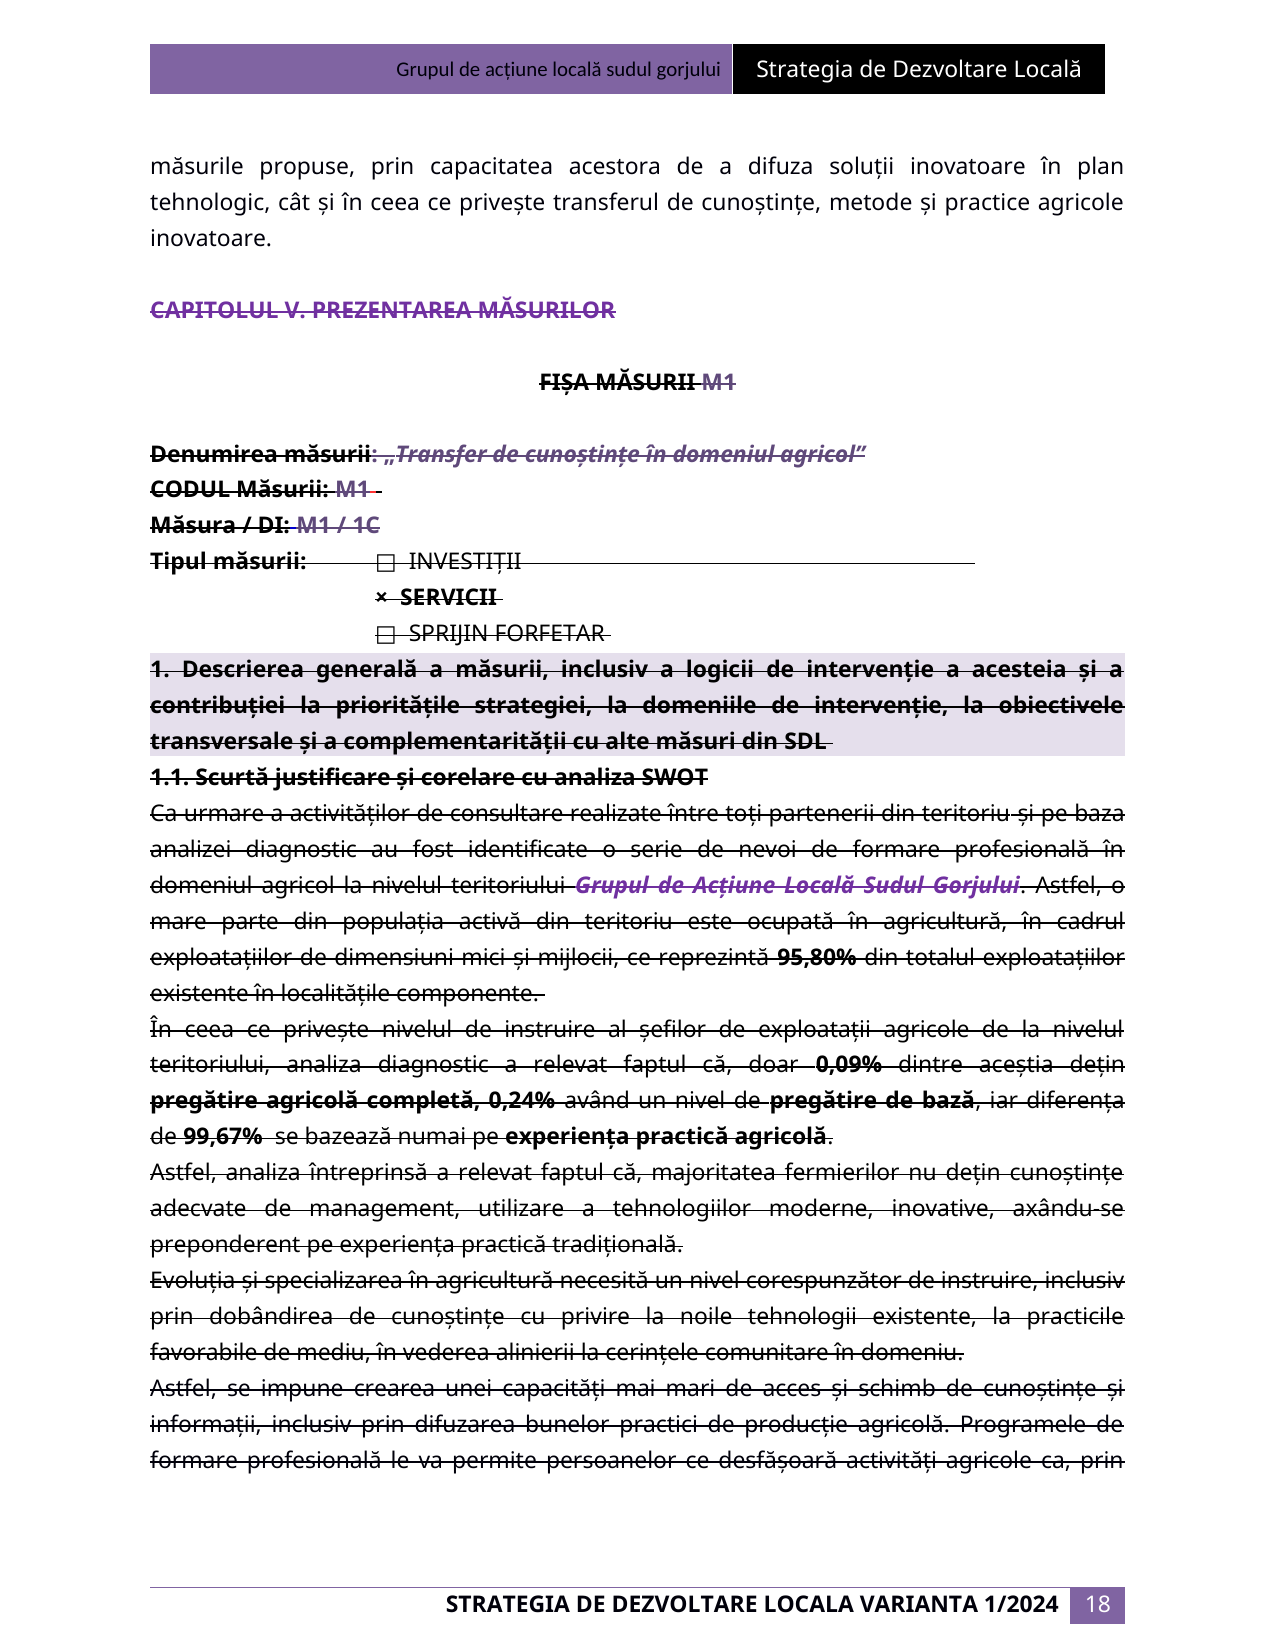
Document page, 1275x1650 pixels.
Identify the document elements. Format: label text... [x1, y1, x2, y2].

text Ca urmare a activităților de consultare realizate între toţi partenerii din teritoriu și pe baza analizei diagnostic au fost identificate o serie de nevoi de formare profesională în domeniul agricol la nivelul teritoriului Grupul de Acțiune Locală Sudul Gorjului. Astfel, o mare parte din populația activă din teritoriu este ocupată în agricultură, în cadrul exploatațiilor de dimensiuni mici și mijlocii, ce reprezintă 95,80% din totalul exploatațiilor existente în localitățile componente. [150, 960, 1125, 1008]
text Ca urmare a activităților de consultare realizate între toţi partenerii din teritoriu și pe baza analizei diagnostic au fost identificate o serie de nevoi de formare profesională în domeniul agricol la nivelul teritoriului Grupul de Acțiune Locală Sudul Gorjului. Astfel, o mare parte din populația activă din teritoriu este ocupată în agricultură, în cadrul exploatațiilor de dimensiuni mici și mijlocii, ce reprezintă 95,80% din totalul exploatațiilor existente în localitățile componente. [150, 797, 1125, 850]
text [150, 150, 1125, 253]
text În ceea ce privește nivelul de instruire al șefilor de exploatații agricole de la nivelul teritoriului, analiza diagnostic a relevat faptul că, doar 0,09% dintre aceștia dețin pregătire agricolă completă, 0,24% având un nivel de pregătire de bază, iar diferența de 99,67% se bazează numai pe experiența practică agricolă. [150, 1067, 1125, 1102]
text În ceea ce privește nivelul de instruire al șefilor de exploatații agricole de la nivelul teritoriului, analiza diagnostic a relevat faptul că, doar 0,09% dintre aceștia dețin pregătire agricolă completă, 0,24% având un nivel de pregătire de bază, iar diferența de 99,67% se bazează numai pe experiența practică agricolă. [150, 1012, 1125, 1066]
text 1. Descrierea generală a măsurii, inclusiv a logicii de intervenție a acesteia și a contribuției la prioritățile strategiei, la domeniile de intervenție, la obiectivele transversale și a complementarității cu alte măsuri din SDL [150, 653, 1125, 706]
text Evoluția și specializarea în agricultură necesită un nivel corespunzător de instruire, inclusiv prin dobândirea de cunoștințe cu privire la noile tehnologii existente, la practicile favorabile de mediu, în vederea alinierii la cerințele comunitare în domeniu. [150, 1283, 1125, 1318]
text Măsura / DI: M1 / 1C [150, 509, 1125, 541]
text Evoluția și specializarea în agricultură necesită un nivel corespunzător de instruire, inclusiv prin dobândirea de cunoștințe cu privire la noile tehnologii existente, la practicile favorabile de mediu, în vederea alinierii la cerințele comunitare în domeniu. [150, 1319, 1125, 1367]
text Ca urmare a activităților de consultare realizate între toţi partenerii din teritoriu și pe baza analizei diagnostic au fost identificate o serie de nevoi de formare profesională în domeniul agricol la nivelul teritoriului Grupul de Acțiune Locală Sudul Gorjului. Astfel, o mare parte din populația activă din teritoriu este ocupată în agricultură, în cadrul exploatațiilor de dimensiuni mici și mijlocii, ce reprezintă 95,80% din totalul exploatațiilor existente în localitățile componente. [150, 852, 1125, 886]
text Ca urmare a activităților de consultare realizate între toţi partenerii din teritoriu și pe baza analizei diagnostic au fost identificate o serie de nevoi de formare profesională în domeniul agricol la nivelul teritoriului Grupul de Acțiune Locală Sudul Gorjului. Astfel, o mare parte din populația activă din teritoriu este ocupată în agricultură, în cadrul exploatațiilor de dimensiuni mici și mijlocii, ce reprezintă 95,80% din totalul exploatațiilor existente în localitățile componente. [150, 924, 1125, 958]
text 1. Descrierea generală a măsurii, inclusiv a logicii de intervenție a acesteia și a contribuției la prioritățile strategiei, la domeniile de intervenție, la obiectivele transversale și a complementarității cu alte măsuri din SDL [150, 708, 1125, 756]
text Ca urmare a activităților de consultare realizate între toţi partenerii din teritoriu și pe baza analizei diagnostic au fost identificate o serie de nevoi de formare profesională în domeniul agricol la nivelul teritoriului Grupul de Acțiune Locală Sudul Gorjului. Astfel, o mare parte din populația activă din teritoriu este ocupată în agricultură, în cadrul exploatațiilor de dimensiuni mici și mijlocii, ce reprezintă 95,80% din totalul exploatațiilor existente în localitățile componente. [150, 888, 1125, 922]
text În ceea ce privește nivelul de instruire al șefilor de exploatații agricole de la nivelul teritoriului, analiza diagnostic a relevat faptul că, doar 0,09% dintre aceștia dețin pregătire agricolă completă, 0,24% având un nivel de pregătire de bază, iar diferența de 99,67% se bazează numai pe experiența practică agricolă. [150, 1103, 1125, 1152]
text Denumirea măsurii: „Transfer de cunoștințe în domeniul agricol” [150, 437, 1125, 469]
text □ SPRIJIN FORFETAR [300, 617, 1125, 648]
text FIȘA MĂSURII M1 [150, 366, 1125, 397]
text Tipul măsurii: □ INVESTIȚII [150, 545, 1125, 577]
text Astfel, analiza întreprinsă a relevat faptul că, majoritatea fermierilor nu dețin cunoștințe adecvate de management, utilizare a tehnologiilor moderne, inovative, axându-se preponderent pe experiența practică tradițională. [150, 1211, 1125, 1259]
text Astfel, analiza întreprinsă a relevat faptul că, majoritatea fermierilor nu dețin cunoștințe adecvate de management, utilizare a tehnologiilor moderne, inovative, axându-se preponderent pe experiența practică tradițională. [150, 1156, 1125, 1210]
text CAPITOLUL V. PREZENTAREA MĂSURILOR [150, 294, 1125, 325]
text Evoluția și specializarea în agricultură necesită un nivel corespunzător de instruire, inclusiv prin dobândirea de cunoștințe cu privire la noile tehnologii existente, la practicile favorabile de mediu, în vederea alinierii la cerințele comunitare în domeniu. [150, 1264, 1125, 1281]
text CODUL Măsurii: M1 [150, 473, 1125, 505]
text × SERVICII [300, 581, 1125, 612]
text 1.1. Scurtă justificare și corelare cu analiza SWOT [150, 761, 1125, 792]
